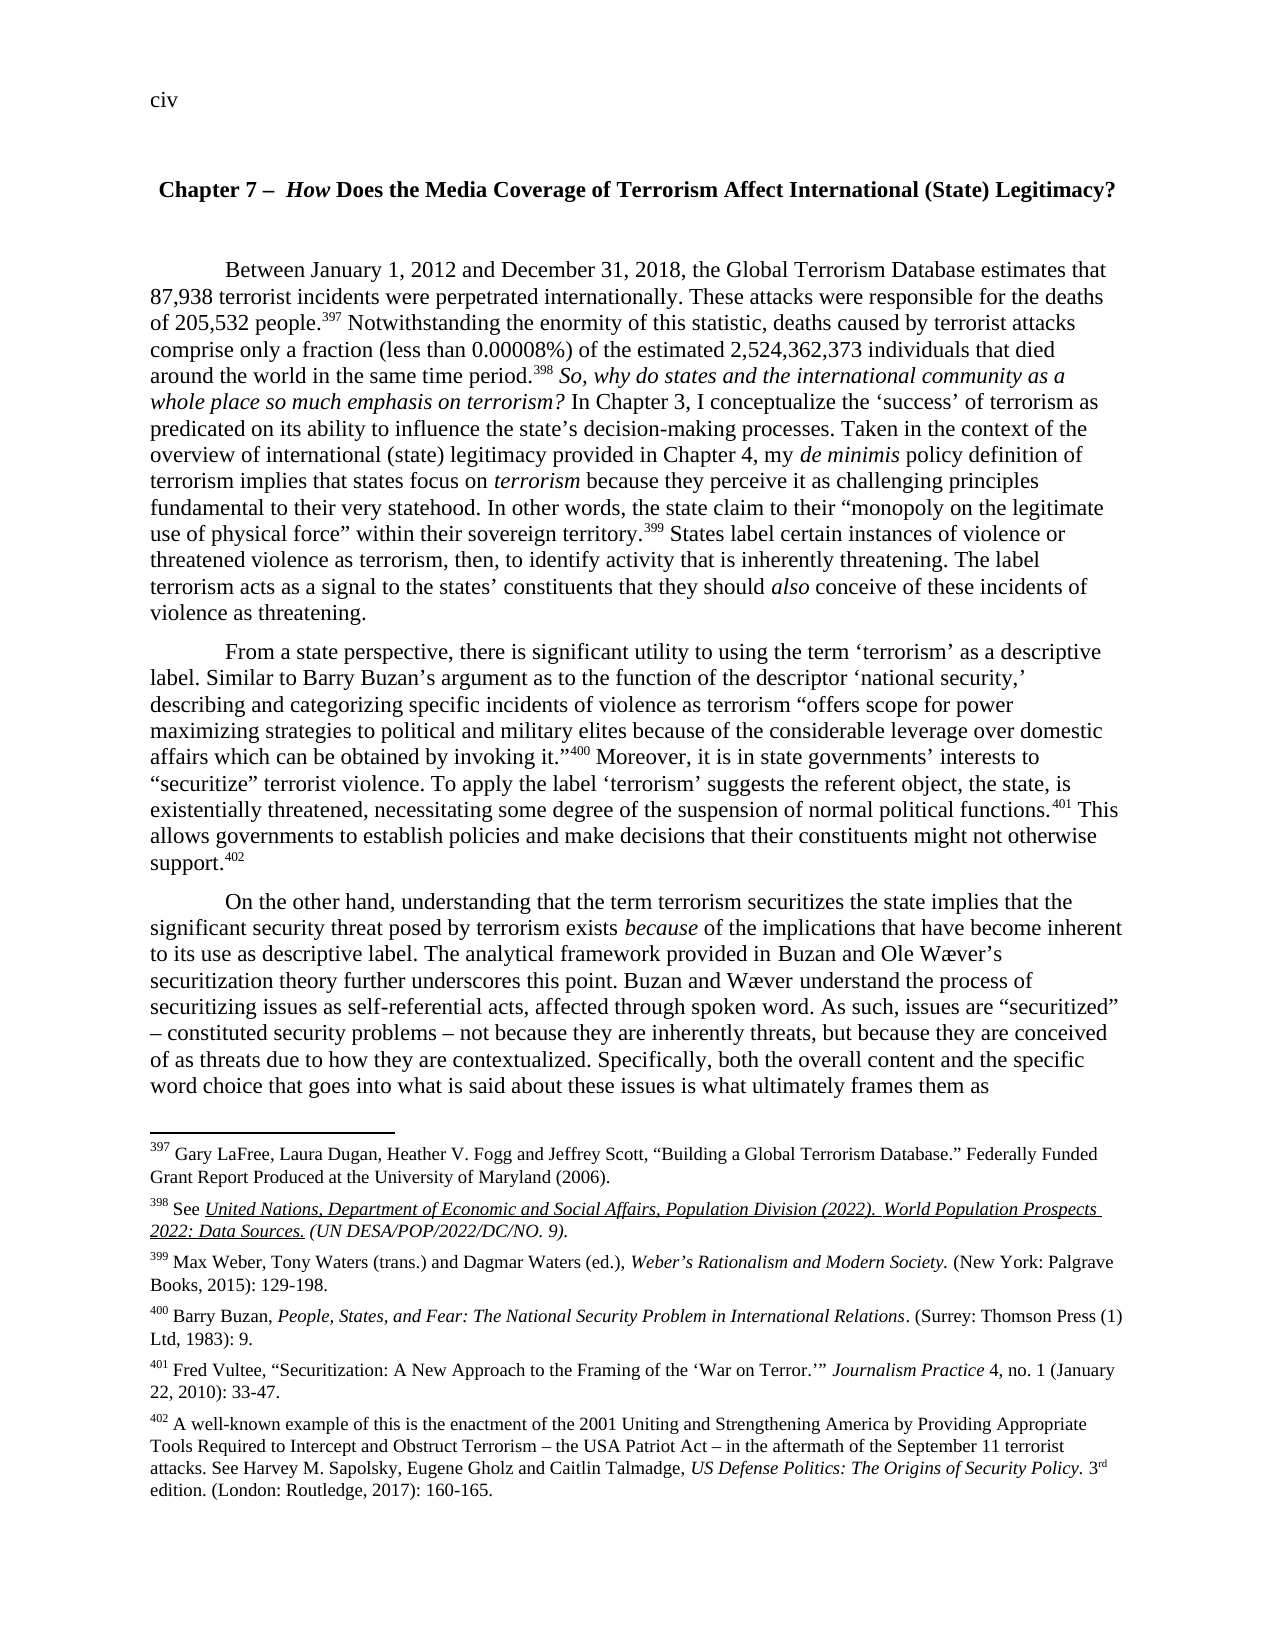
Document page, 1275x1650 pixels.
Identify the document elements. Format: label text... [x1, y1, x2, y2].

text On the other hand, understanding that the term terrorism securitizes the state implies that the significant security threat posed by terrorism exists because of the implications that have become inherent to its use as descriptive label. The analytical framework provided in Buzan and Ole Wæver’s securitization theory further underscores this point. Buzan and Wæver understand the process of securitizing issues as self-referential acts, affected through spoken word. As such, issues are “securitized” – constituted security problems – not because they are inherently threats, but because they are conceived of as threats due to how they are contextualized. Specifically, both the overall content and the specific word choice that goes into what is said about these issues is what ultimately frames them as problematic. By securitizing themselves through their interaction with terrorism, states create and constitute their own perceived worst enemy. [150, 888, 1125, 1098]
text Between January 1, 2012 and December 31, 2018, the Global Terrorism Database estimates that 87,938 terrorist incidents were perpetrated internationally. These attacks were responsible for the deaths of 205,532 people. Notwithstanding the enormity of this statistic, deaths caused by terrorist attacks comprise only a fraction (less than 0.00008%) of the estimated 2,524,362,373 individuals that died around the world in the same time period. So, why do states and the international community as a whole place so much emphasis on terrorism? In Chapter 3, I conceptualize the ‘success’ of terrorism as predicated on its ability to influence the state’s decision-making processes. Taken in the context of the overview of international (state) legitimacy provided in Chapter 4, my de minimis policy definition of terrorism implies that states focus on terrorism because they perceive it as challenging principles fundamental to their very statehood. In other words, the state claim to their “monopoly on the legitimate use of physical force” within their sovereign territory. States label certain instances of violence or threatened violence as terrorism, then, to identify activity that is inherently threatening. The label terrorism acts as a signal to the states’ constituents that they should also conceive of these incidents of violence as threatening. [150, 257, 1125, 626]
text From a state perspective, there is significant utility to using the term ‘terrorism’ as a descriptive label. Similar to Barry Buzan’s argument as to the function of the descriptor ‘national security,’ describing and categorizing specific incidents of violence as terrorism “offers scope for power maximizing strategies to political and military elites because of the considerable leverage over domestic affairs which can be obtained by invoking it.” Moreover, it is in state governments’ interests to “securitize” terrorist violence. To apply the label ‘terrorism’ suggests the referent object, the state, is existentially threatened, necessitating some degree of the suspension of normal political functions. This allows governments to establish policies and make decisions that their constituents might not otherwise support. [150, 638, 1125, 875]
text Chapter 7 – How Does the Media Coverage of Terrorism Affect International (State) Legitimacy? [150, 176, 1125, 203]
